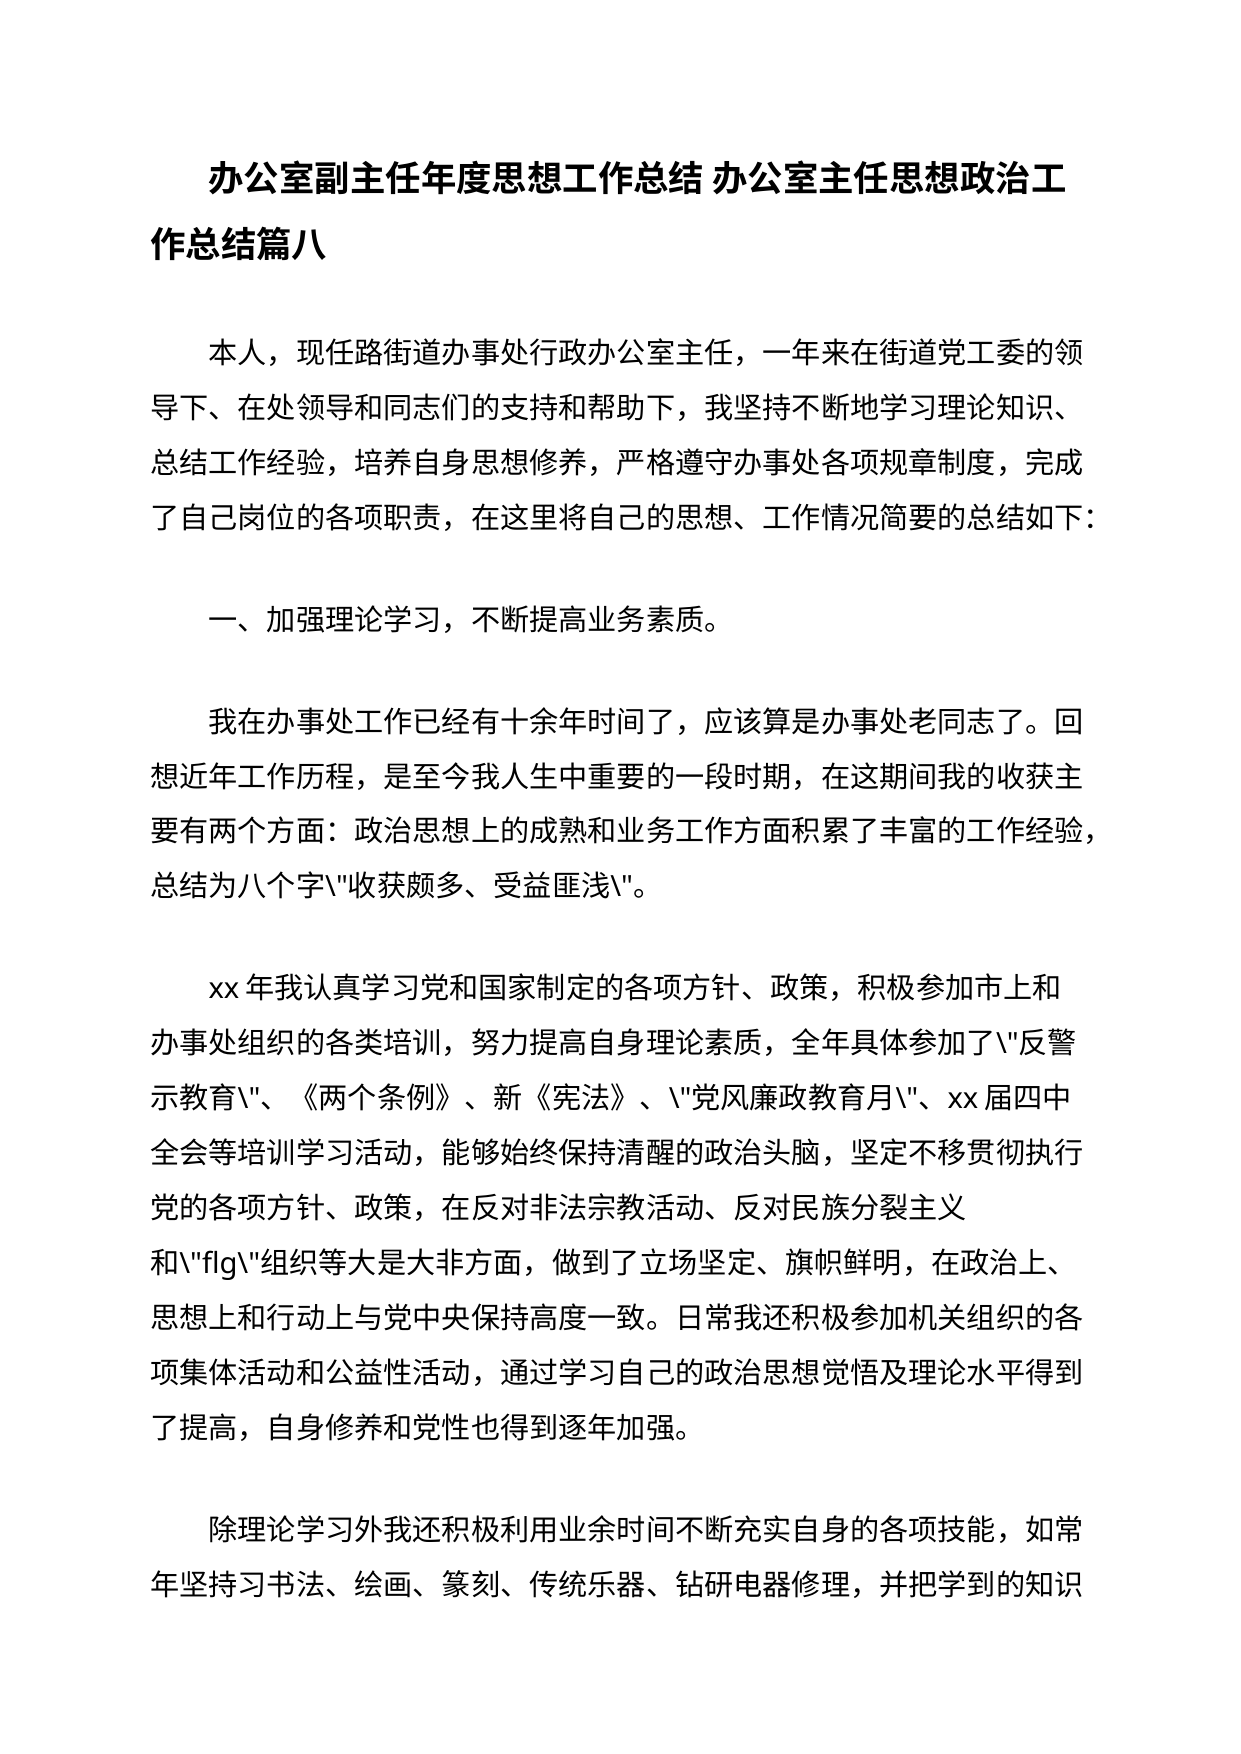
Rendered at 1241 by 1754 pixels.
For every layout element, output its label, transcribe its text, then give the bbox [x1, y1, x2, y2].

text 本人，现任路街道办事处行政办公室主任，一年来在街道党工委的领导下、在处领导和同志们的支持和帮助下，我坚持不断地学习理论知识、总结工作经验，培养自身思想修养，严格遵守办事处各项规章制度，完成了自己岗位的各项职责，在这里将自己的思想、工作情况简要的总结如下： [150, 330, 1090, 537]
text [150, 1506, 1090, 1603]
text 我在办事处工作已经有十余年时间了，应该算是办事处老同志了。回想近年工作历程，是至今我人生中重要的一段时期，在这期间我的收获主要有两个方面：政治思想上的成熟和业务工作方面积累了丰富的工作经验，总结为八个字\"收获颇多、受益匪浅\"。 [150, 698, 1090, 905]
text 一、加强理论学习，不断提高业务素质。 [150, 596, 1090, 639]
text xx年我认真学习党和国家制定的各项方针、政策，积极参加市上和办事处组织的各类培训，努力提高自身理论素质，全年具体参加了\"反警示教育\"、《两个条例》、新《宪法》、\"党风廉政教育月\"、xx届四中全会等培训学习活动，能够始终保持清醒的政治头脑，坚定不移贯彻执行党的各项方针、政策，在反对非法宗教活动、反对民族分裂主义和\"flg\"组织等大是大非方面，做到了立场坚定、旗帜鲜明，在政治上、思想上和行动上与党中央保持高度一致。日常我还积极参加机关组织的各项集体活动和公益性活动，通过学习自己的政治思想觉悟及理论水平得到了提高，自身修养和党性也得到逐年加强。 [150, 965, 1090, 1447]
text 办公室副主任年度思想工作总结 办公室主任思想政治工作总结篇八 [150, 150, 1090, 268]
